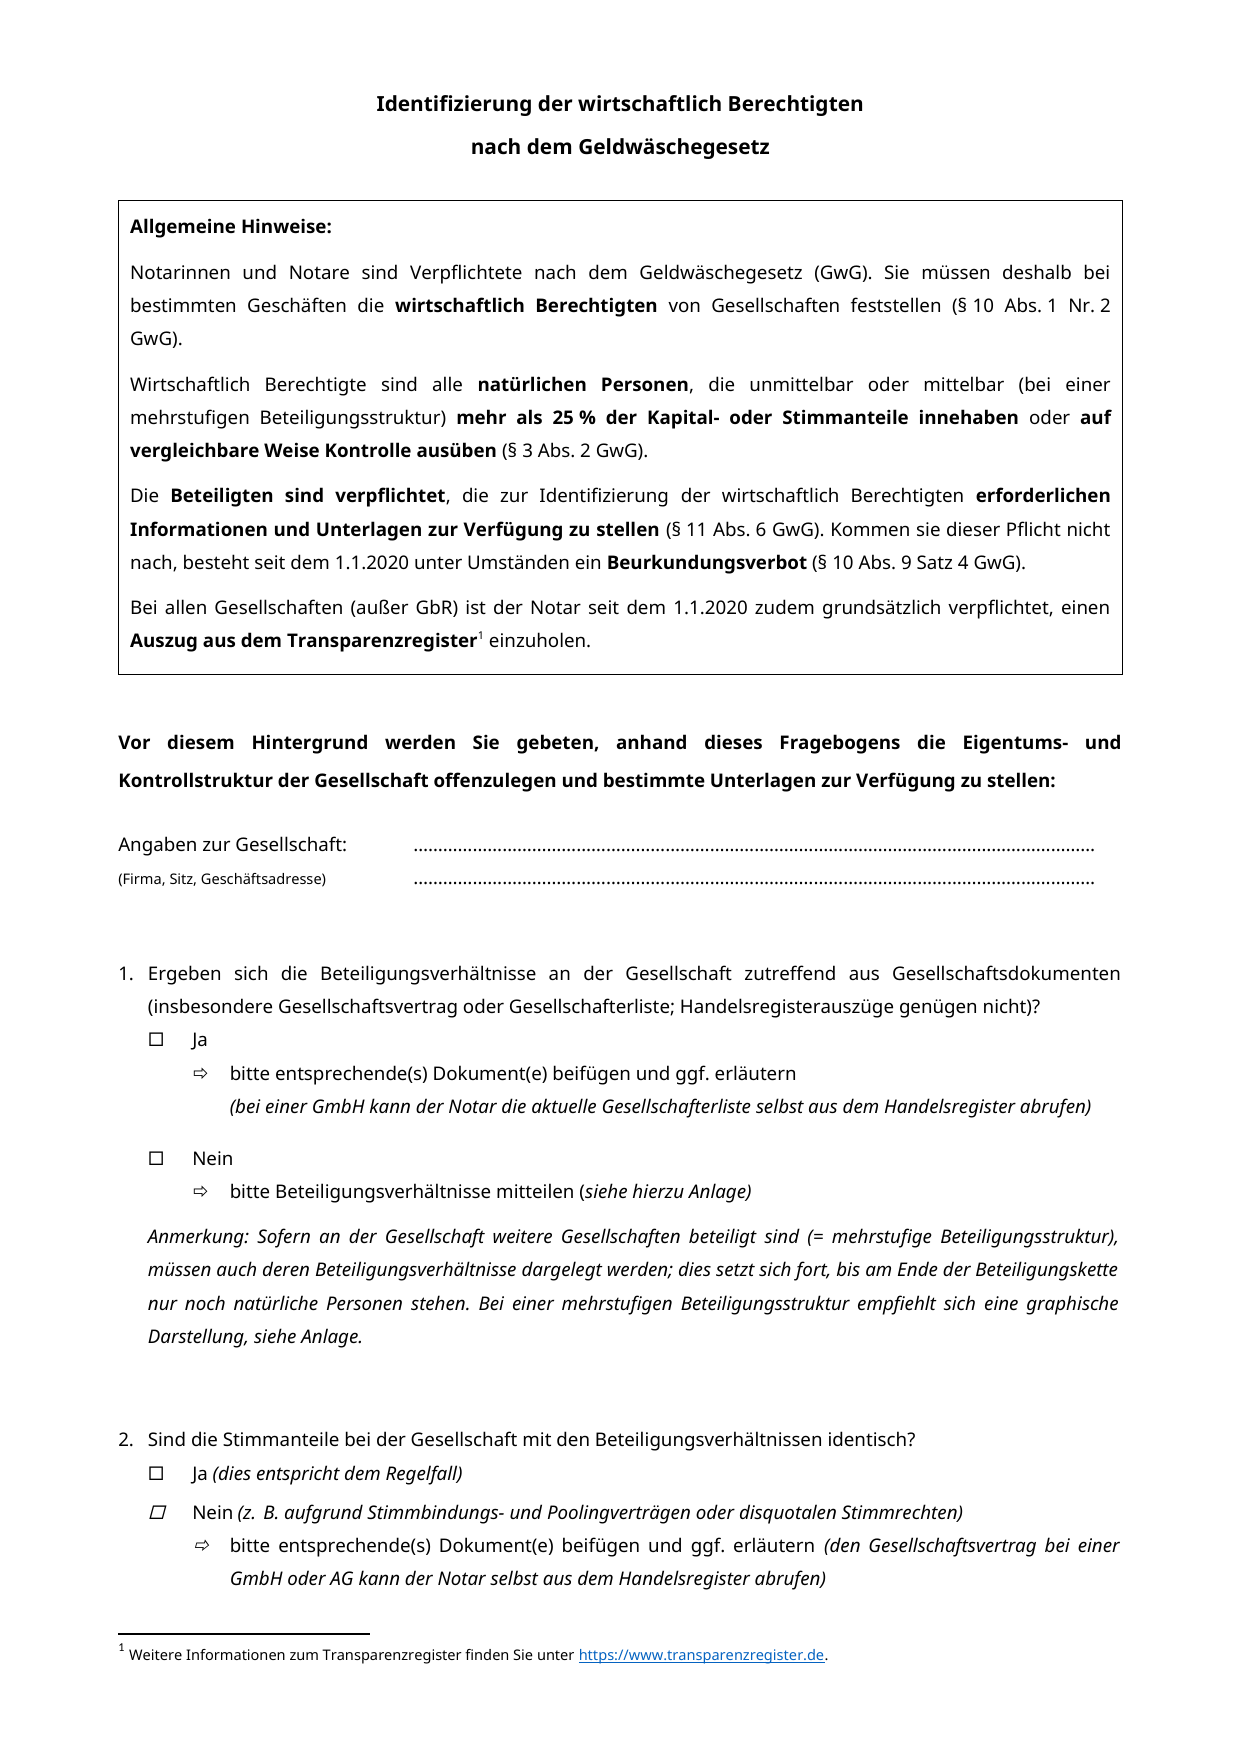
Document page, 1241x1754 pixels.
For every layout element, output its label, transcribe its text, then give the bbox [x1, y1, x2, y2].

text Vor diesem Hintergrund werden Sie gebeten, anhand dieses Fragebogens die Eigentums- und Kontrollstruktur der Gesellschaft offenzulegen und bestimmte Unterlagen zur Verfügung zu stellen: [118, 729, 1122, 793]
text Identifizierung der wirtschaftlich Berechtigten [118, 89, 1122, 117]
text nach dem Geldwäschegesetz [118, 132, 1122, 160]
text Anmerkung: Sofern an der Gesellschaft weitere Gesellschaften beteiligt sind (= mehrstufige Beteiligungsstruktur), müssen auch deren Beteiligungsverhältnisse dargelegt werden; dies setzt sich fort, bis am Ende der Beteiligungskette nur noch natürliche Personen stehen. Bei einer mehrstufigen Beteiligungsstruktur empfiehlt sich eine graphische Darstellung, siehe Anlage. [148, 1224, 1122, 1348]
list Ergeben sich die Beteiligungsverhältnisse an der Gesellschaft zutreffend aus Gesellschaftsdokumenten (insbesondere Gesellschaftsvertrag oder Gesellschafterliste; Handelsregisterauszüge genügen nicht)? [118, 961, 1122, 1019]
list Ja (dies entspricht dem Regelfall) [148, 1460, 1122, 1485]
list bitte entsprechende(s) Dokument(e) beifügen und ggf. erläutern [192, 1060, 1122, 1085]
list Nein (z. B. aufgrund Stimmbindungs- und Poolingverträgen oder disquotalen Stimmrechten) [148, 1499, 1122, 1525]
list (bei einer GmbH kann der Notar die aktuelle Gesellschafterliste selbst aus dem Handelsregister abrufen) [229, 1093, 1122, 1118]
list bitte entsprechende(s) Dokument(e) beifügen und ggf. erläutern (den Gesellschaftsvertrag bei einer GmbH oder AG kann der Notar selbst aus dem Handelsregister abrufen) [192, 1532, 1122, 1591]
list bitte Beteiligungsverhältnisse mitteilen (siehe hierzu Anlage) [192, 1178, 1122, 1203]
list Sind die Stimmanteile bei der Gesellschaft mit den Beteiligungsverhältnissen identisch? [118, 1427, 1122, 1452]
list Ja [148, 1027, 1122, 1052]
text (Firma, Sitz, Geschäftsadresse) ………………………………………………………………………………………………………………………… [118, 864, 1122, 890]
list Nein [148, 1145, 1122, 1170]
table_header Allgemeine Hinweise: Notarinnen und Notare sind Verpflichtete nach dem Geldwäschegesetz (GwG). Sie müssen deshalb bei bestimmten Geschäften die wirtschaftlich Berechtigten von Gesellschaften feststellen (§ 10 Abs. 1 Nr. 2 GwG). Wirtschaftlich Berechtigte sind alle natürlichen Personen, die unmittelbar oder mittelbar (bei einer mehrstufigen Beteiligungsstruktur) mehr als 25 % der Kapital- oder Stimmanteile innehaben oder auf vergleichbare Weise Kontrolle ausüben (§ 3 Abs. 2 GwG). Die Beteiligten sind verpflichtet, die zur Identifizierung der wirtschaftlich Berechtigten erforderlichen Informationen und Unterlagen zur Verfügung zu stellen (§ 11 Abs. 6 GwG). Kommen sie dieser Pflicht nicht nach, besteht seit dem 1.1.2020 unter Umständen ein Beurkundungsverbot (§ 10 Abs. 9 Satz 4 GwG). Bei allen Gesellschaften (außer GbR) ist der Notar seit dem 1.1.2020 zudem grundsätzlich verpflichtet, einen Auszug aus dem Transparenzregister einzuholen. [119, 201, 1122, 674]
text Angaben zur Gesellschaft: ………………………………………………………………………………………………………………………… [118, 831, 1122, 857]
